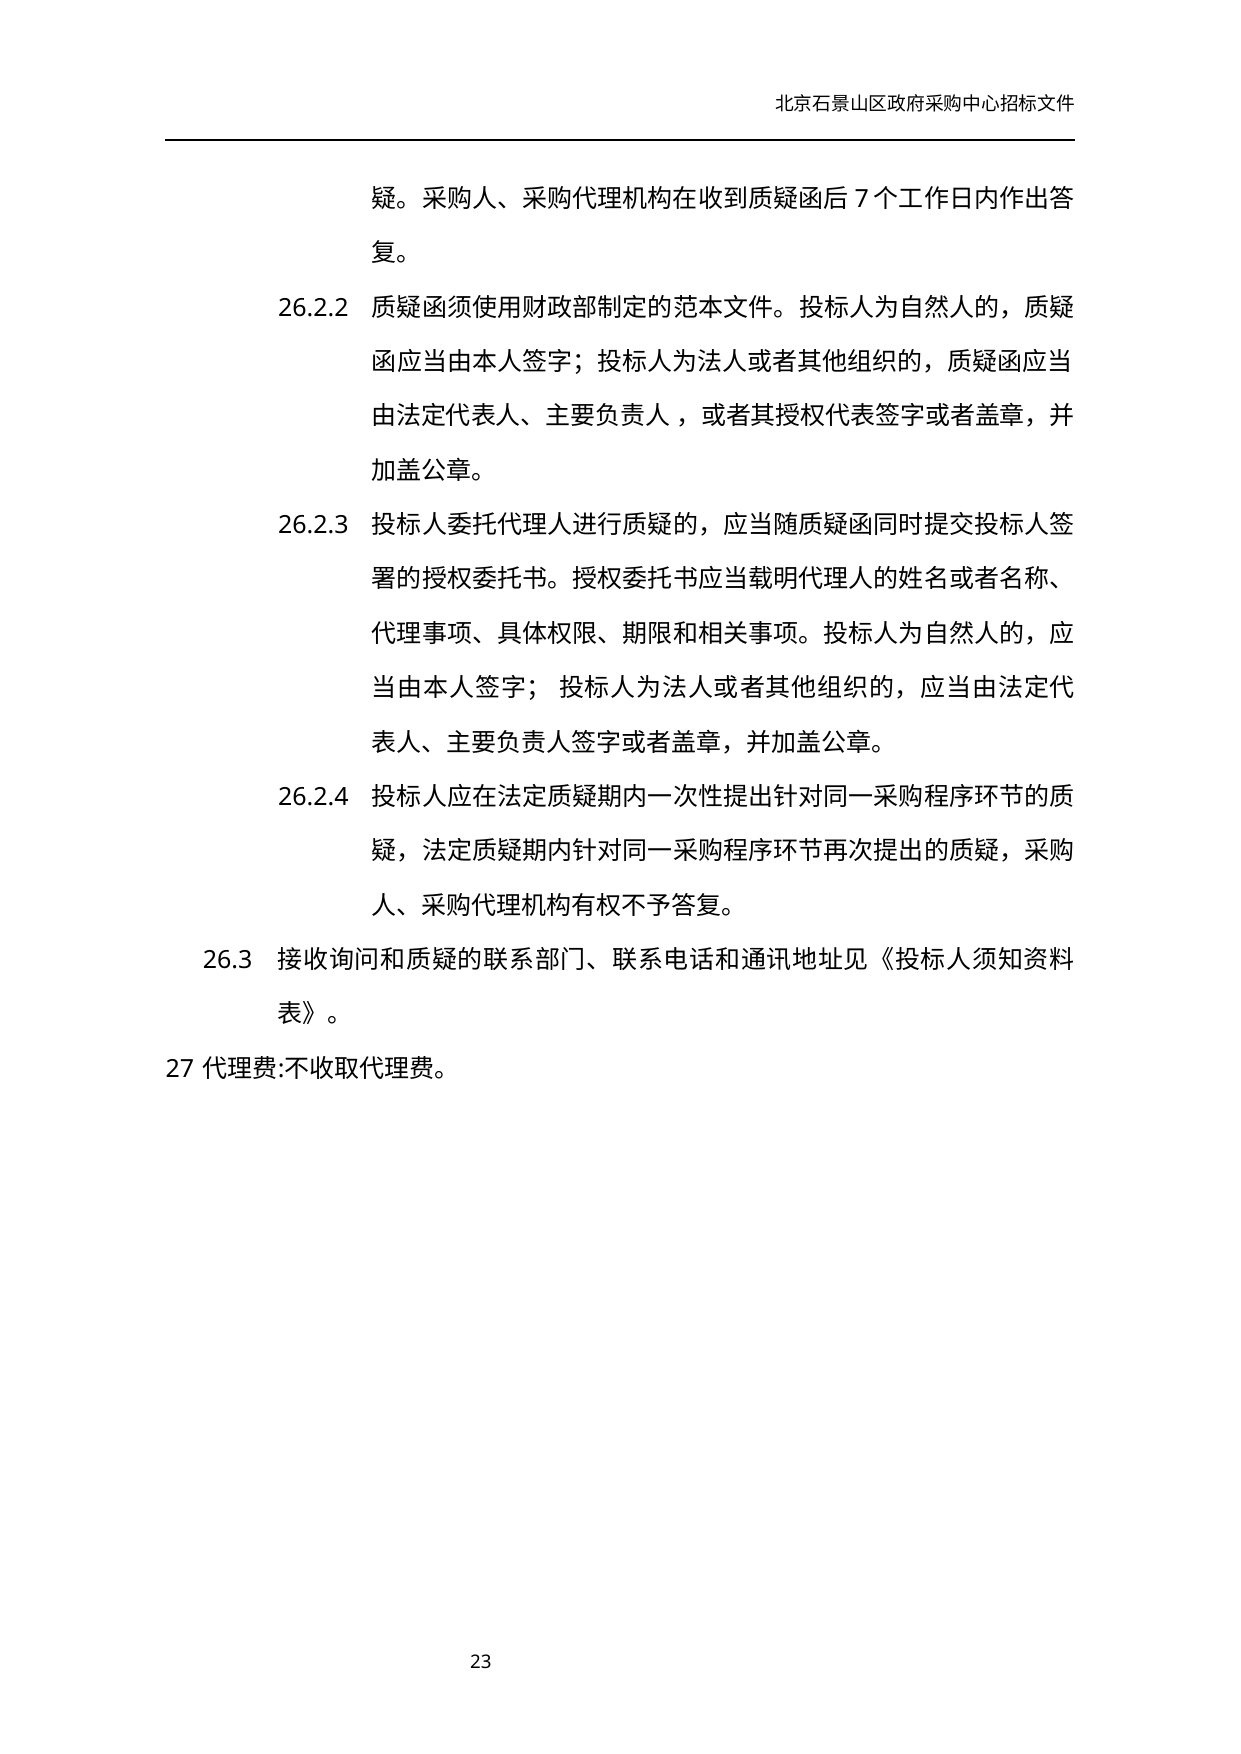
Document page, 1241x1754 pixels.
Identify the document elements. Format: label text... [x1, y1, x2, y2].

list 代理费:不收取代理费。 [165, 1048, 1075, 1084]
list 接收询问和质疑的联系部门、联系电话和通讯地址见《投标人须知资料表》。 [203, 939, 1075, 1030]
list 质疑函须使用财政部制定的范本文件。投标人为自然人的，质疑函应当由本人签字；投标人为法人或者其他组织的，质疑函应当由法定代表人、主要负责人 ，或者其授权代表签字或者盖章，并加盖公章。 [278, 287, 1075, 486]
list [278, 178, 1075, 269]
list 投标人应在法定质疑期内一次性提出针对同一采购程序环节的质疑，法定质疑期内针对同一采购程序环节再次提出的质疑，采购人、采购代理机构有权不予答复。 [278, 776, 1075, 921]
list 投标人委托代理人进行质疑的，应当随质疑函同时提交投标人签署的授权委托书。授权委托书应当载明代理人的姓名或者名称、代理事项、具体权限、期限和相关事项。投标人为自然人的，应当由本人签字； 投标人为法人或者其他组织的，应当由法定代表人、主要负责人签字或者盖章，并加盖公章。 [278, 504, 1075, 758]
